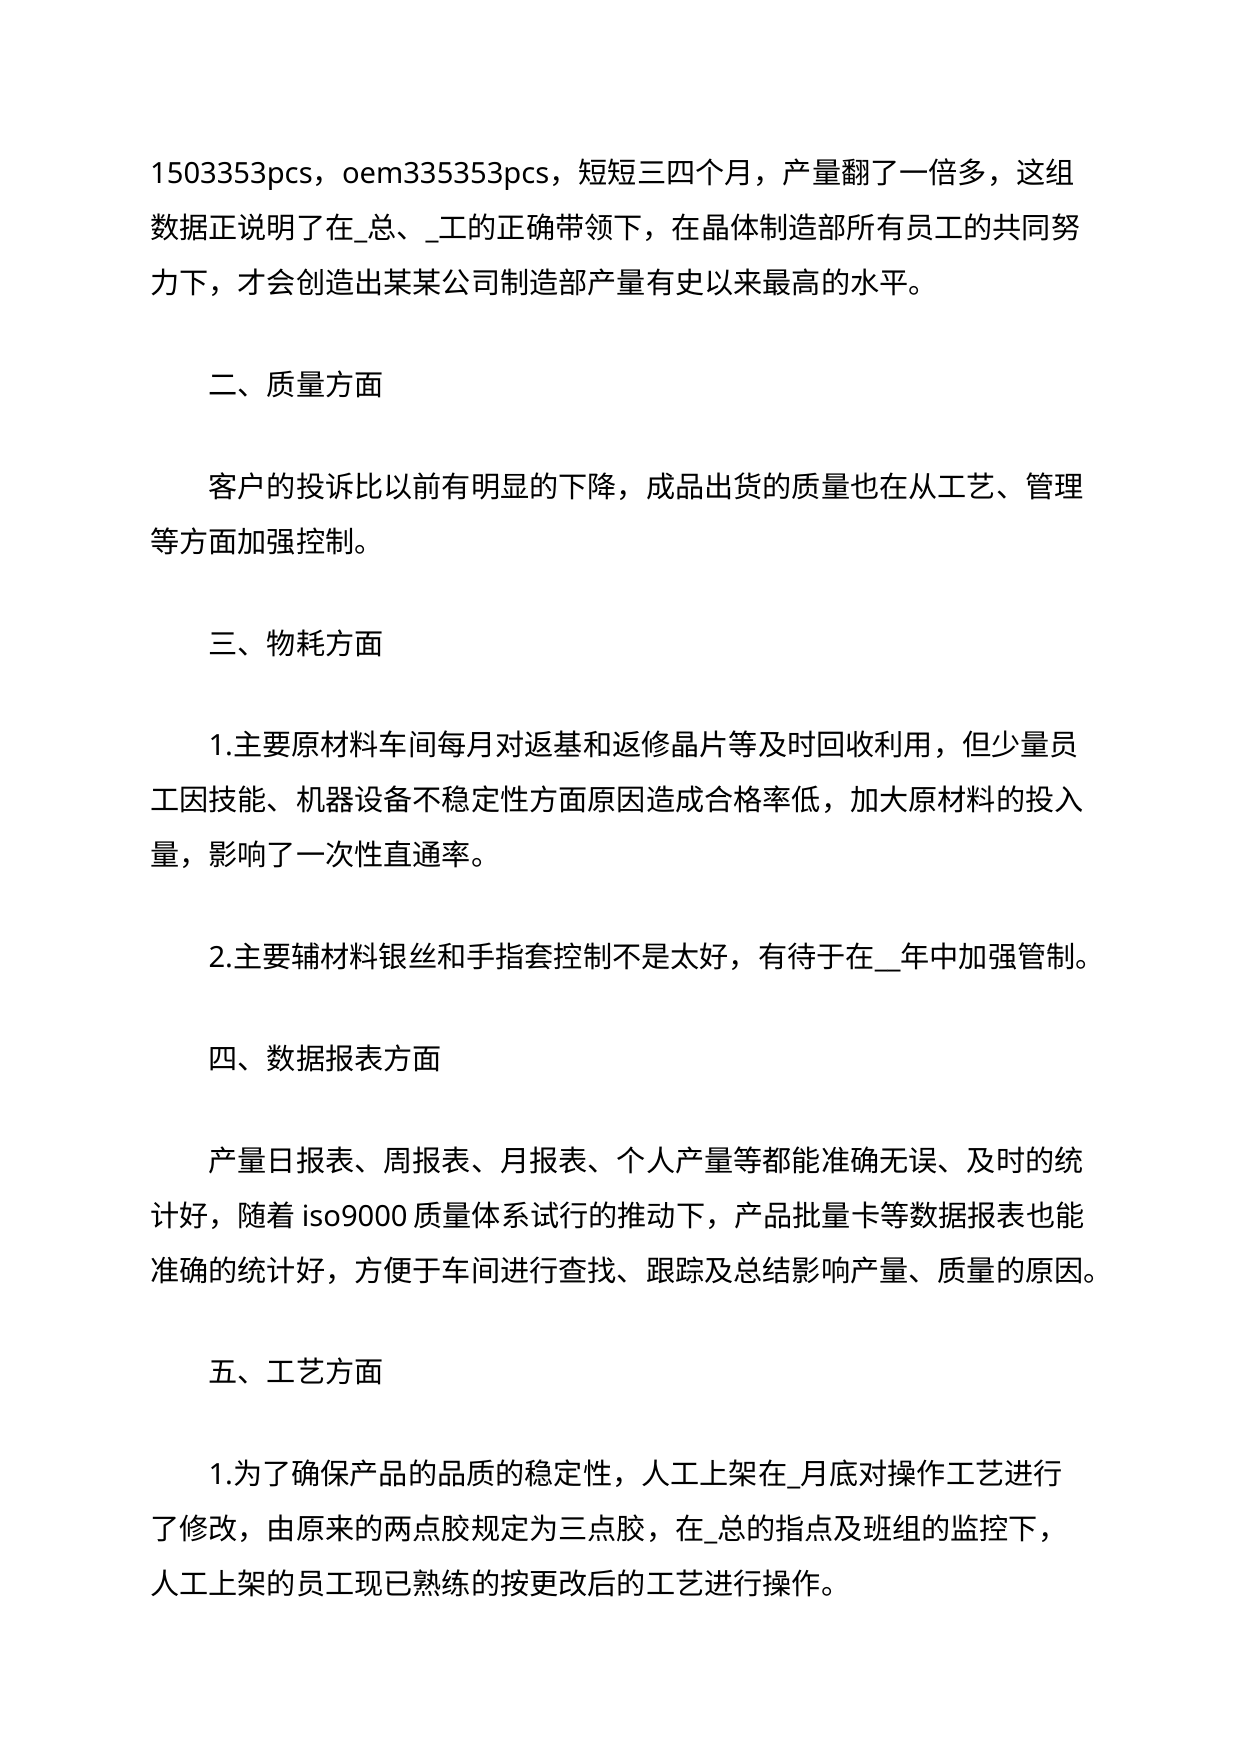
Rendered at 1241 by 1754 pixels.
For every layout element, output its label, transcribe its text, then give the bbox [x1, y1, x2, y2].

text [150, 150, 1090, 302]
text 产量日报表、周报表、月报表、个人产量等都能准确无误、及时的统计好，随着iso9000质量体系试行的推动下，产品批量卡等数据报表也能准确的统计好，方便于车间进行查找、跟踪及总结影响产量、质量的原因。 [150, 1137, 1090, 1289]
text 五、工艺方面 [150, 1349, 1090, 1391]
text 1.主要原材料车间每月对返基和返修晶片等及时回收利用，但少量员工因技能、机器设备不稳定性方面原因造成合格率低，加大原材料的投入量，影响了一次性直通率。 [150, 722, 1090, 874]
text 1.为了确保产品的品质的稳定性，人工上架在_月底对操作工艺进行了修改，由原来的两点胶规定为三点胶，在_总的指点及班组的监控下，人工上架的员工现已熟练的按更改后的工艺进行操作。 [150, 1451, 1090, 1603]
text 客户的投诉比以前有明显的下降，成品出货的质量也在从工艺、管理等方面加强控制。 [150, 463, 1090, 561]
text 二、质量方面 [150, 362, 1090, 404]
text 四、数据报表方面 [150, 1036, 1090, 1078]
text 三、物耗方面 [150, 620, 1090, 662]
text 2.主要辅材料银丝和手指套控制不是太好，有待于在__年中加强管制。 [150, 934, 1090, 976]
